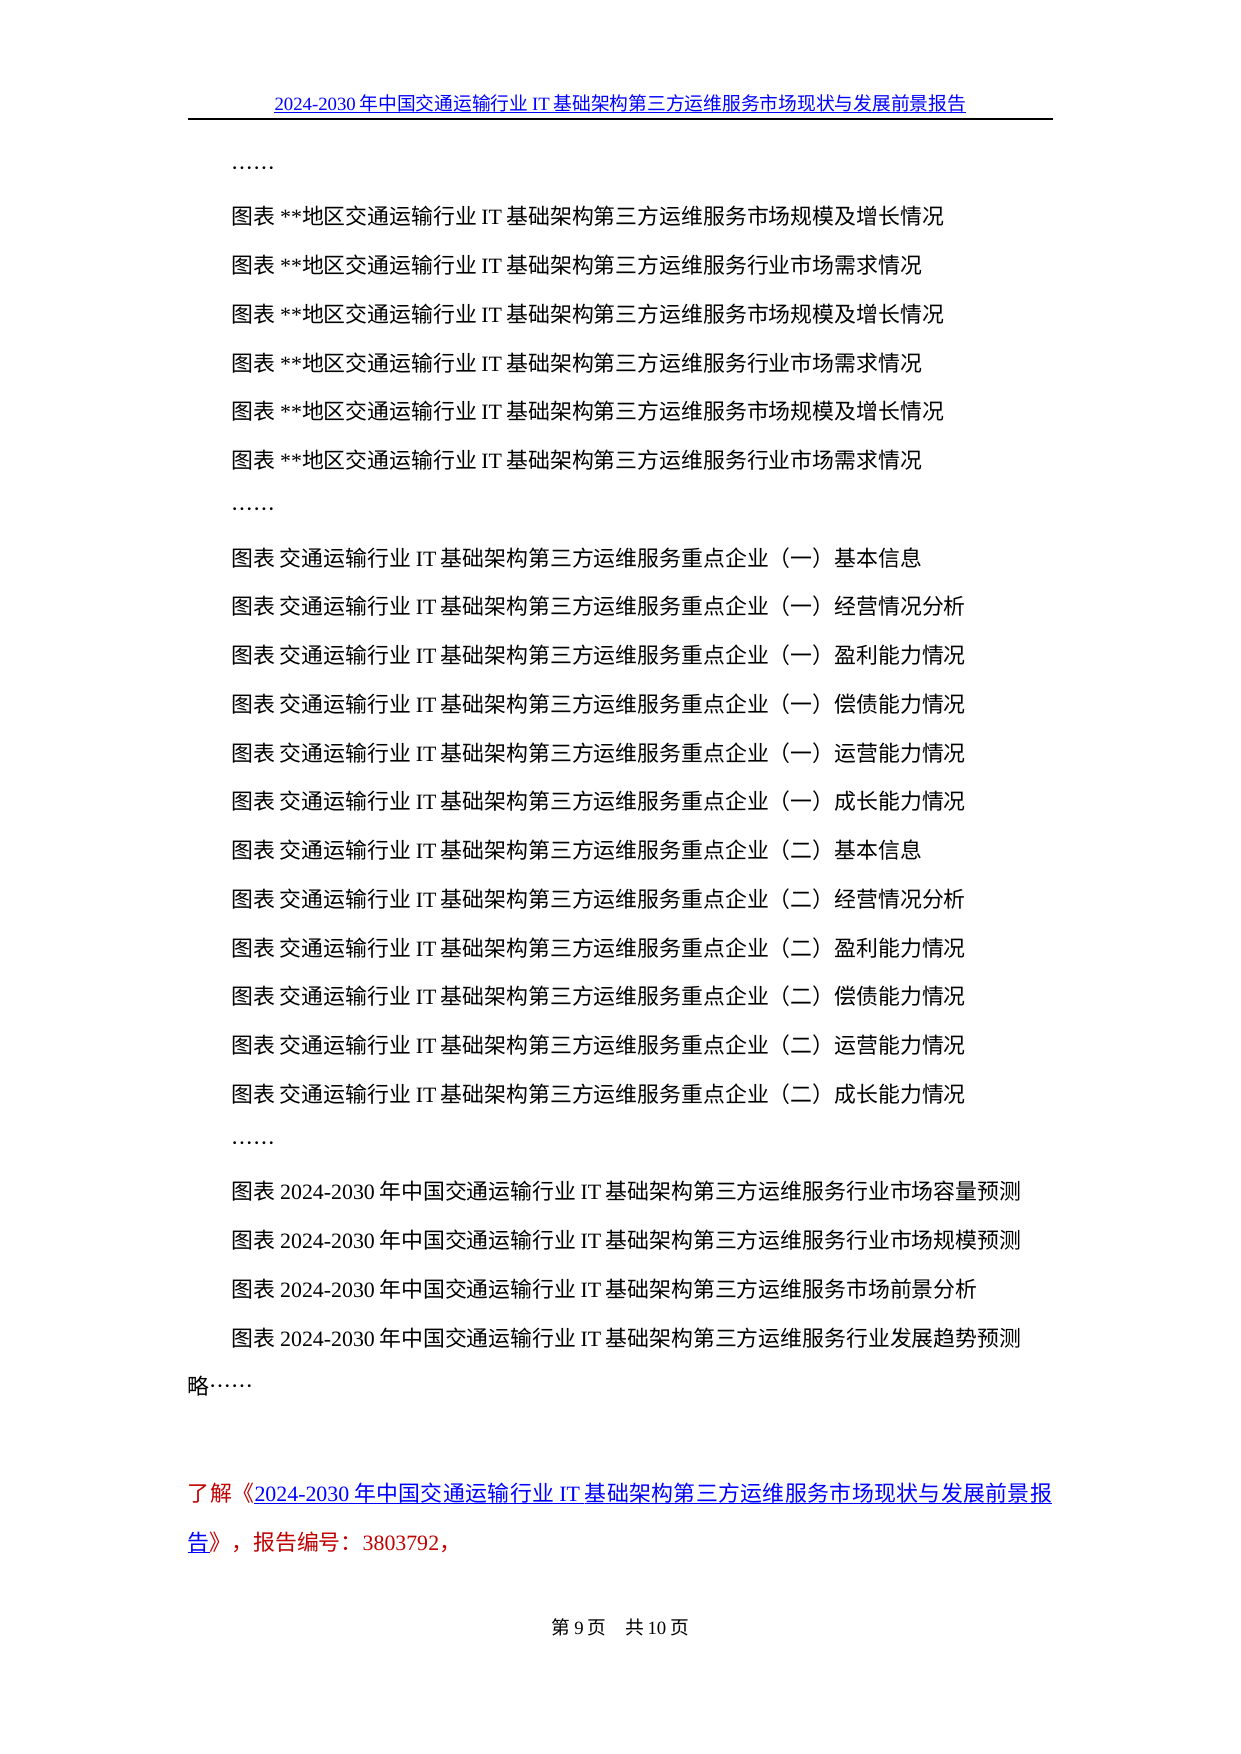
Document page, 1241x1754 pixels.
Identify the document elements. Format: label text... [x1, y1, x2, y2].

text 了解《2024-2030年中国交通运输行业IT基础架构第三方运维服务市场现状与发展前景报告》，报告编号：3803792， [187, 1475, 1053, 1557]
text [187, 150, 1053, 1401]
